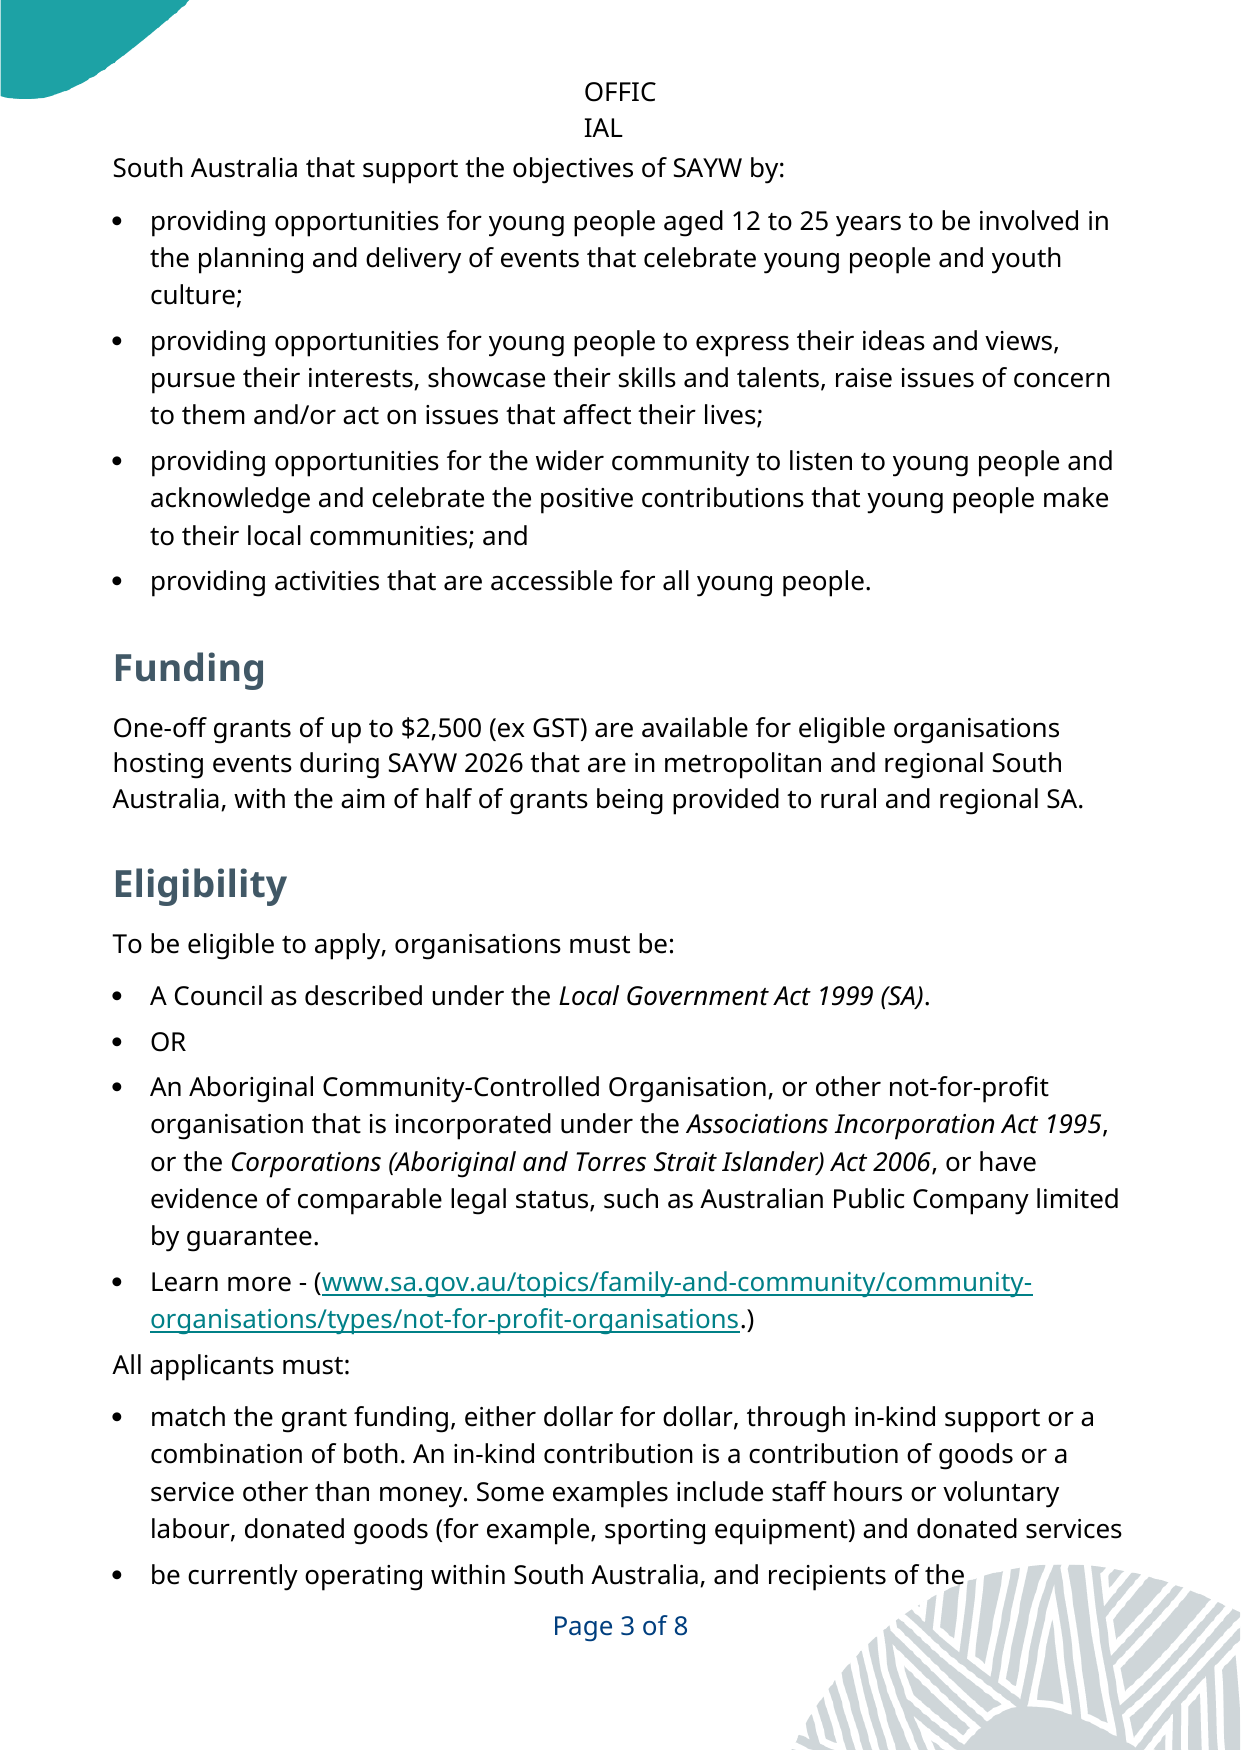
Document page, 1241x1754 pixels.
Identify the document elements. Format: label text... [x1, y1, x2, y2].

subtitle Funding [112, 642, 1128, 693]
list providing opportunities for young people to express their ideas and views, pursue their interests, showcase their skills and talents, raise issues of concern to them and/or act on issues that affect their lives; [112, 322, 1128, 432]
list A Council as described under the Local Government Act 1999 (SA). [112, 978, 1128, 1013]
text To be eligible to apply, organisations must be: [112, 925, 1128, 961]
list Learn more - (www.sa.gov.au/topics/family-and-community/community-organisations/types/not-for-profit-organisations.) [112, 1264, 1128, 1336]
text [112, 150, 1128, 186]
list providing activities that are accessible for all young people. [112, 563, 1128, 598]
list providing opportunities for the wider community to listen to young people and acknowledge and celebrate the positive contributions that young people make to their local communities; and [112, 443, 1128, 553]
text All applicants must: [112, 1347, 1128, 1382]
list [112, 1556, 1128, 1592]
list An Aboriginal Community-Controlled Organisation, or other not-for-profit organisation that is incorporated under the Associations Incorporation Act 1995, or the Corporations (Aboriginal and Torres Strait Islander) Act 2006, or have evidence of comparable legal status, such as Australian Public Company limited by guarantee. [112, 1069, 1128, 1253]
text One-off grants of up to $2,500 (ex GST) are available for eligible organisations hosting events during SAYW 2026 that are in metropolitan and regional South Australia, with the aim of half of grants being provided to rural and regional SA. [112, 709, 1128, 816]
list match the grant funding, either dollar for dollar, through in-kind support or a combination of both. An in-kind contribution is a contribution of goods or a service other than money. Some examples include staff hours or voluntary labour, donated goods (for example, sporting equipment) and donated services [112, 1399, 1128, 1546]
picture [0, 0, 1241, 1750]
subtitle Eligibility [112, 858, 1128, 909]
list providing opportunities for young people aged 12 to 25 years to be involved in the planning and delivery of events that celebrate young people and youth culture; [112, 202, 1128, 312]
list OR [112, 1023, 1128, 1059]
